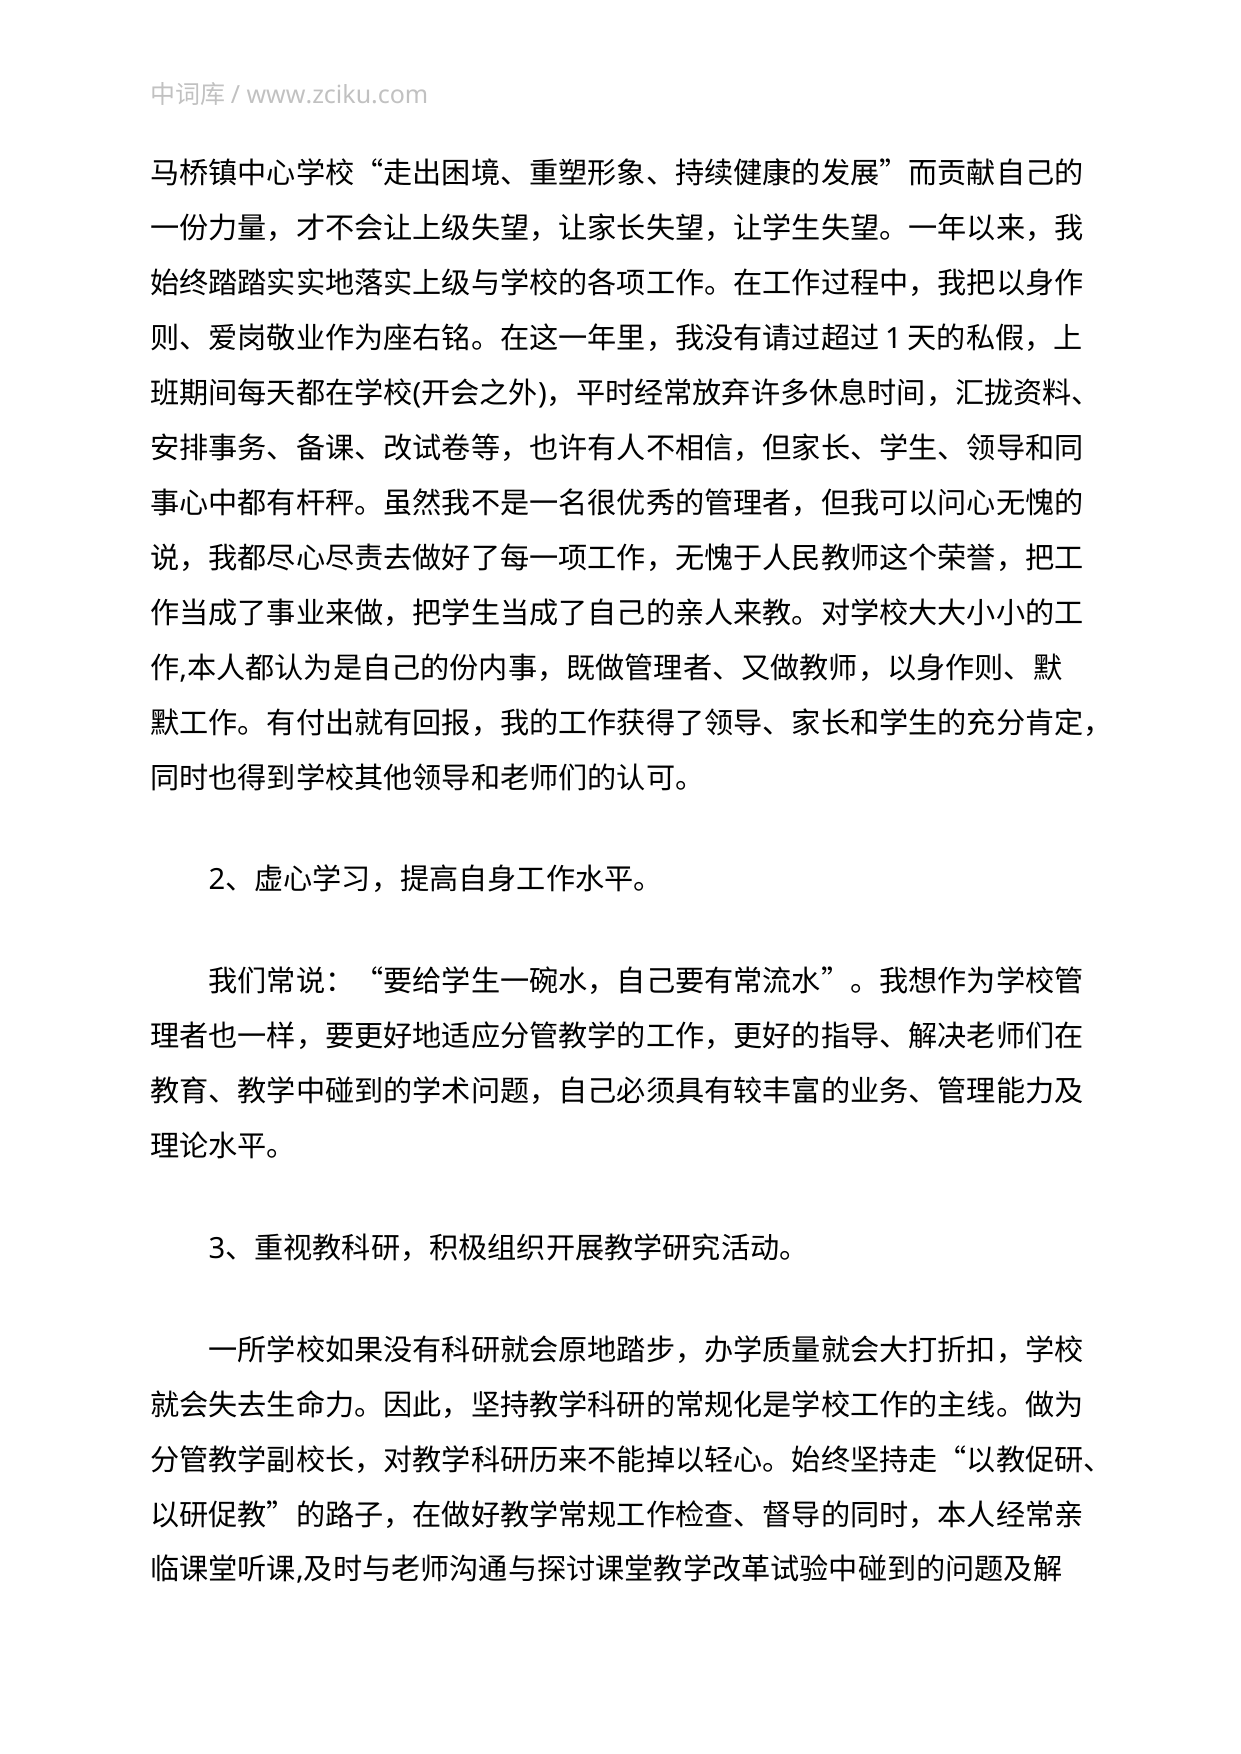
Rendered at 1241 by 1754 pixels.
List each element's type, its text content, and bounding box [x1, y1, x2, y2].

text 3、重视教科研，积极组织开展教学研究活动。 [150, 1224, 1090, 1267]
text 2、虚心学习，提高自身工作水平。 [150, 856, 1090, 898]
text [150, 150, 1090, 796]
text 我们常说：“要给学生一碗水，自己要有常流水”。我想作为学校管理者也一样，要更好地适应分管教学的工作，更好的指导、解决老师们在教育、教学中碰到的学术问题，自己必须具有较丰富的业务、管理能力及理论水平。 [150, 958, 1090, 1165]
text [150, 1326, 1090, 1588]
